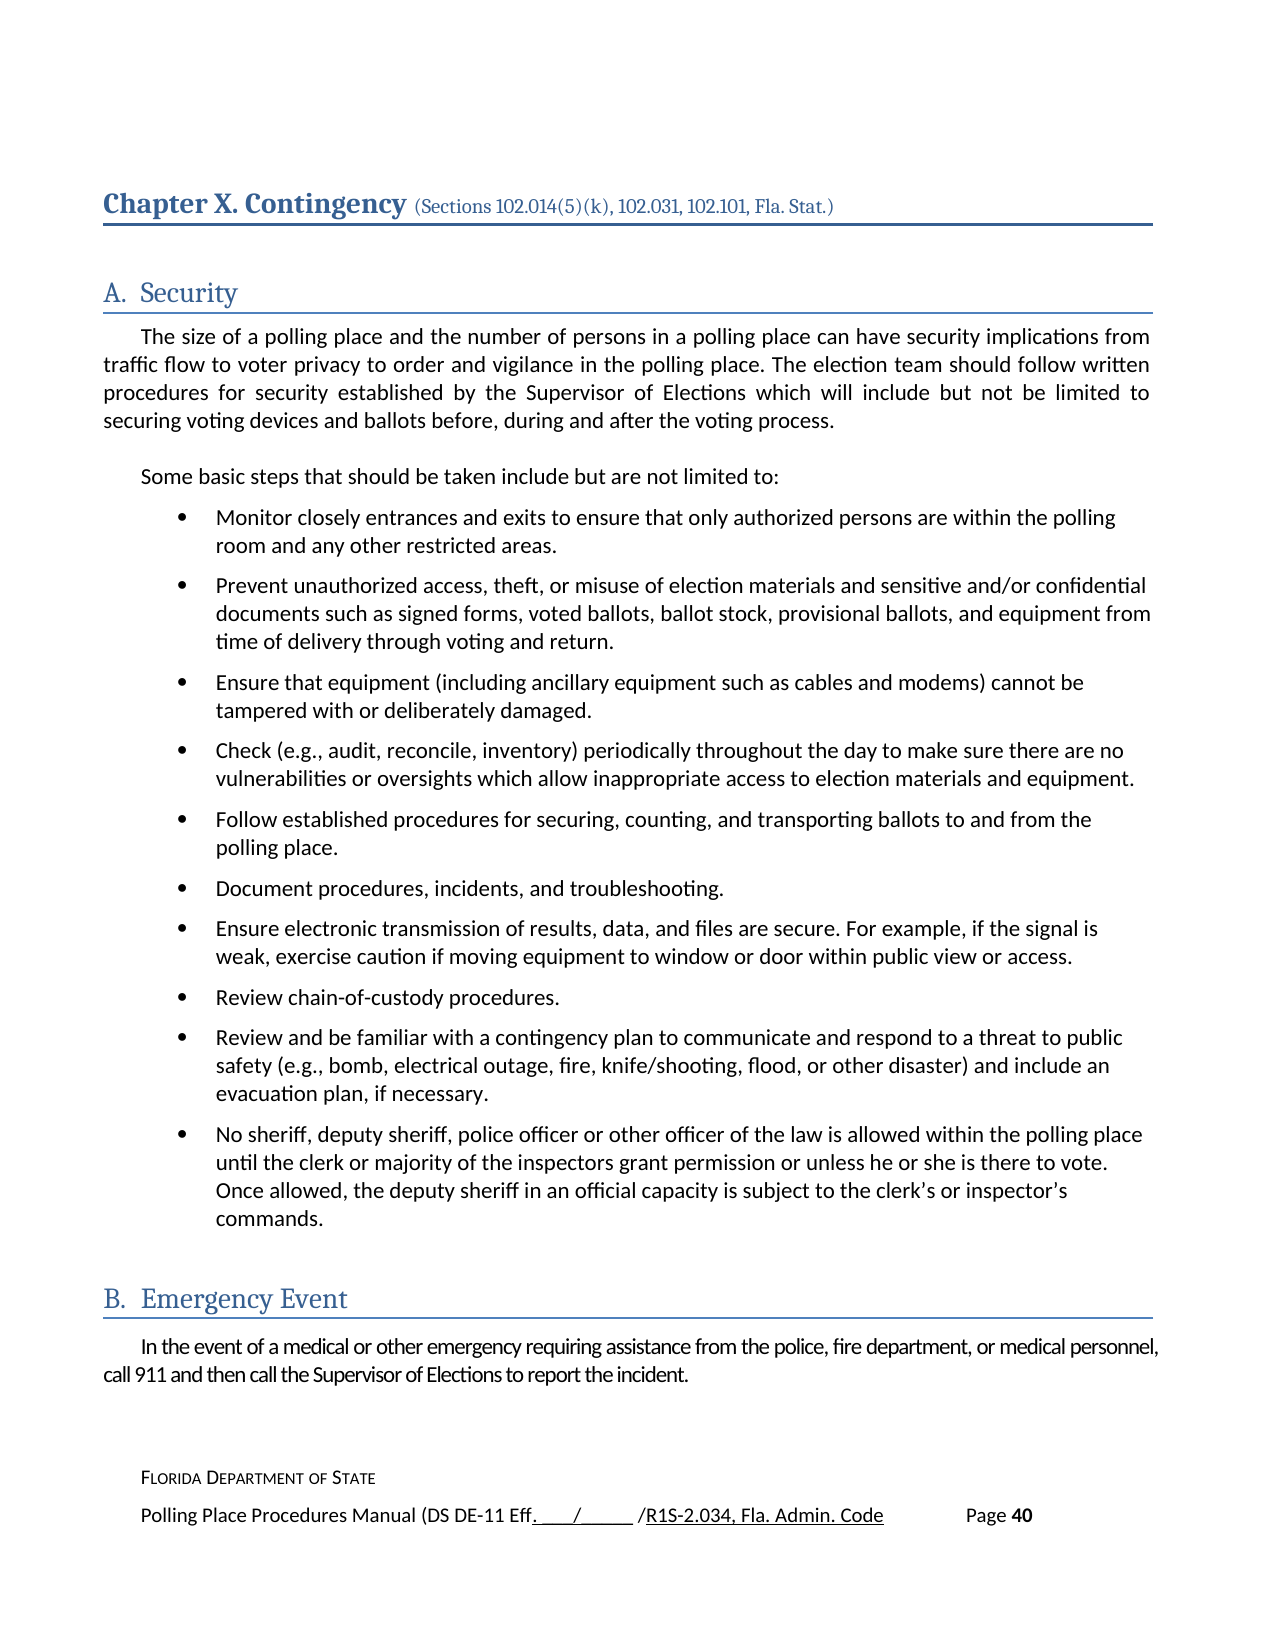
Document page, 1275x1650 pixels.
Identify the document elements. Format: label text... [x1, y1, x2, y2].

text Some basic steps that should be taken include but are not limited to: [103, 462, 1153, 490]
list Document procedures, incidents, and troubleshooting. [178, 874, 1153, 902]
subtitle Emergency Event [103, 1282, 1153, 1317]
subtitle Security [103, 276, 1153, 312]
list Review and be familiar with a contingency plan to communicate and respond to a threat to public safety (e.g., bomb, electrical outage, fire, knife/shooting, flood, or other disaster) and include an evacuation plan, if necessary. [178, 1023, 1153, 1107]
list Ensure electronic transmission of results, data, and files are secure. For example, if the signal is weak, exercise caution if moving equipment to window or door within public view or access. [178, 914, 1153, 970]
text In the event of a medical or other emergency requiring assistance from the police, fire department, or medical personnel, call 911 and then call the Supervisor of Elections to report the incident. [103, 1332, 1159, 1388]
list Monitor closely entrances and exits to ensure that only authorized persons are within the polling room and any other restricted areas. [178, 503, 1153, 559]
list Ensure that equipment (including ancillary equipment such as cables and modems) cannot be tampered with or deliberately damaged. [178, 668, 1153, 724]
list Check (e.g., audit, reconcile, inventory) periodically throughout the day to make sure there are no vulnerabilities or oversights which allow inappropriate access to election materials and equipment. [178, 737, 1153, 793]
list Follow established procedures for securing, counting, and transporting ballots to and from the polling place. [178, 805, 1153, 861]
text The size of a polling place and the number of persons in a polling place can have security implications from traffic flow to voter privacy to order and vigilance in the polling place. The election team should follow written procedures for security established by the Supervisor of Elections which will include but not be limited to securing voting devices and ballots before, during and after the voting process. [103, 322, 1153, 434]
list No sheriff, deputy sheriff, police officer or other officer of the law is allowed within the polling place until the clerk or majority of the inspectors grant permission or unless he or she is there to vote. Once allowed, the deputy sheriff in an official capacity is subject to the clerk’s or inspector’s commands. [178, 1120, 1153, 1232]
subtitle Chapter X. Contingency (Sections 102.014(5)(k), 102.031, 102.101, Fla. Stat.) [103, 187, 1153, 223]
list Review chain-of-custody procedures. [178, 983, 1153, 1011]
list Prevent unauthorized access, theft, or misuse of election materials and sensitive and/or confidential documents such as signed forms, voted ballots, ballot stock, provisional ballots, and equipment from time of delivery through voting and return. [178, 571, 1153, 656]
